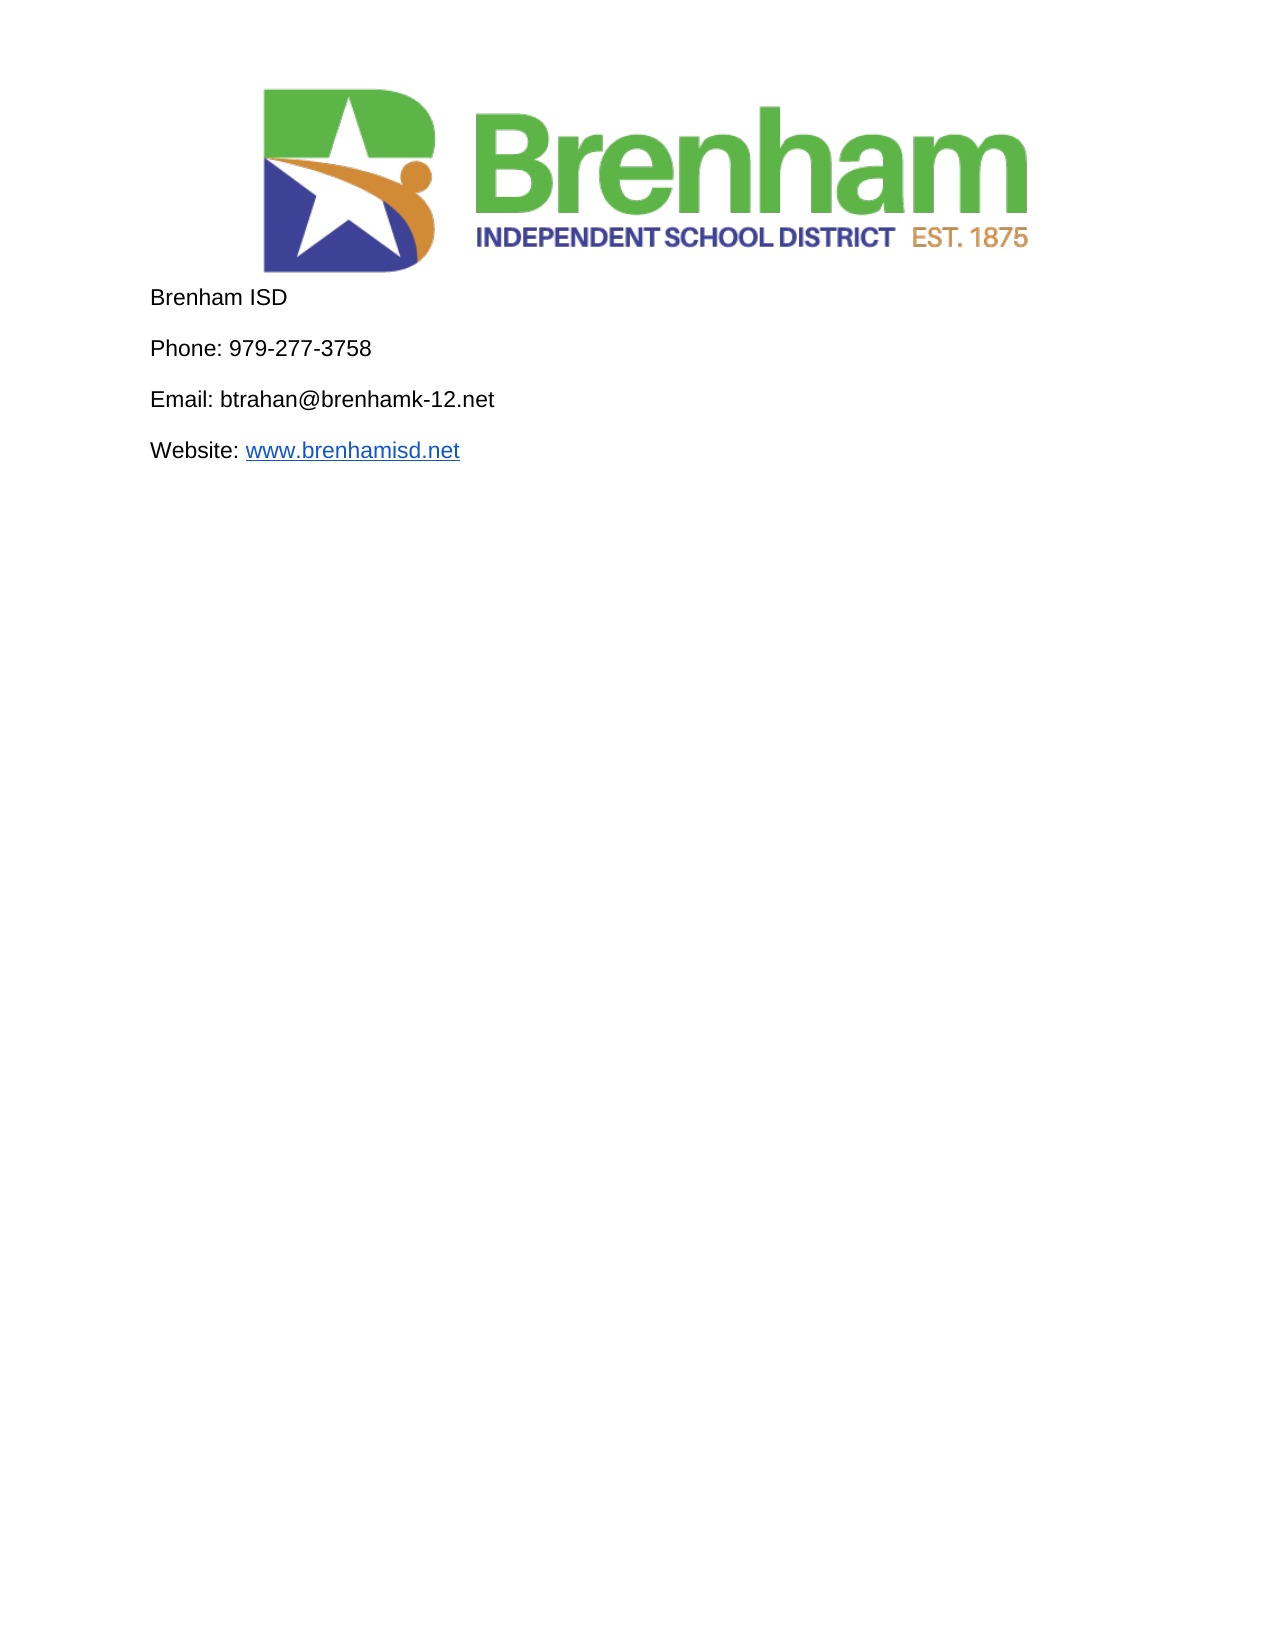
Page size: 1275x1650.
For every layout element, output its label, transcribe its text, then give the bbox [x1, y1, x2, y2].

text Website: www.brenhamisd.net [150, 437, 1125, 464]
text Phone: 979-277-3758 [150, 335, 1125, 361]
picture [251, 75, 1039, 284]
text Brenham ISD [150, 283, 1125, 310]
text Email: btrahan@brenhamk-12.net [150, 386, 1125, 412]
